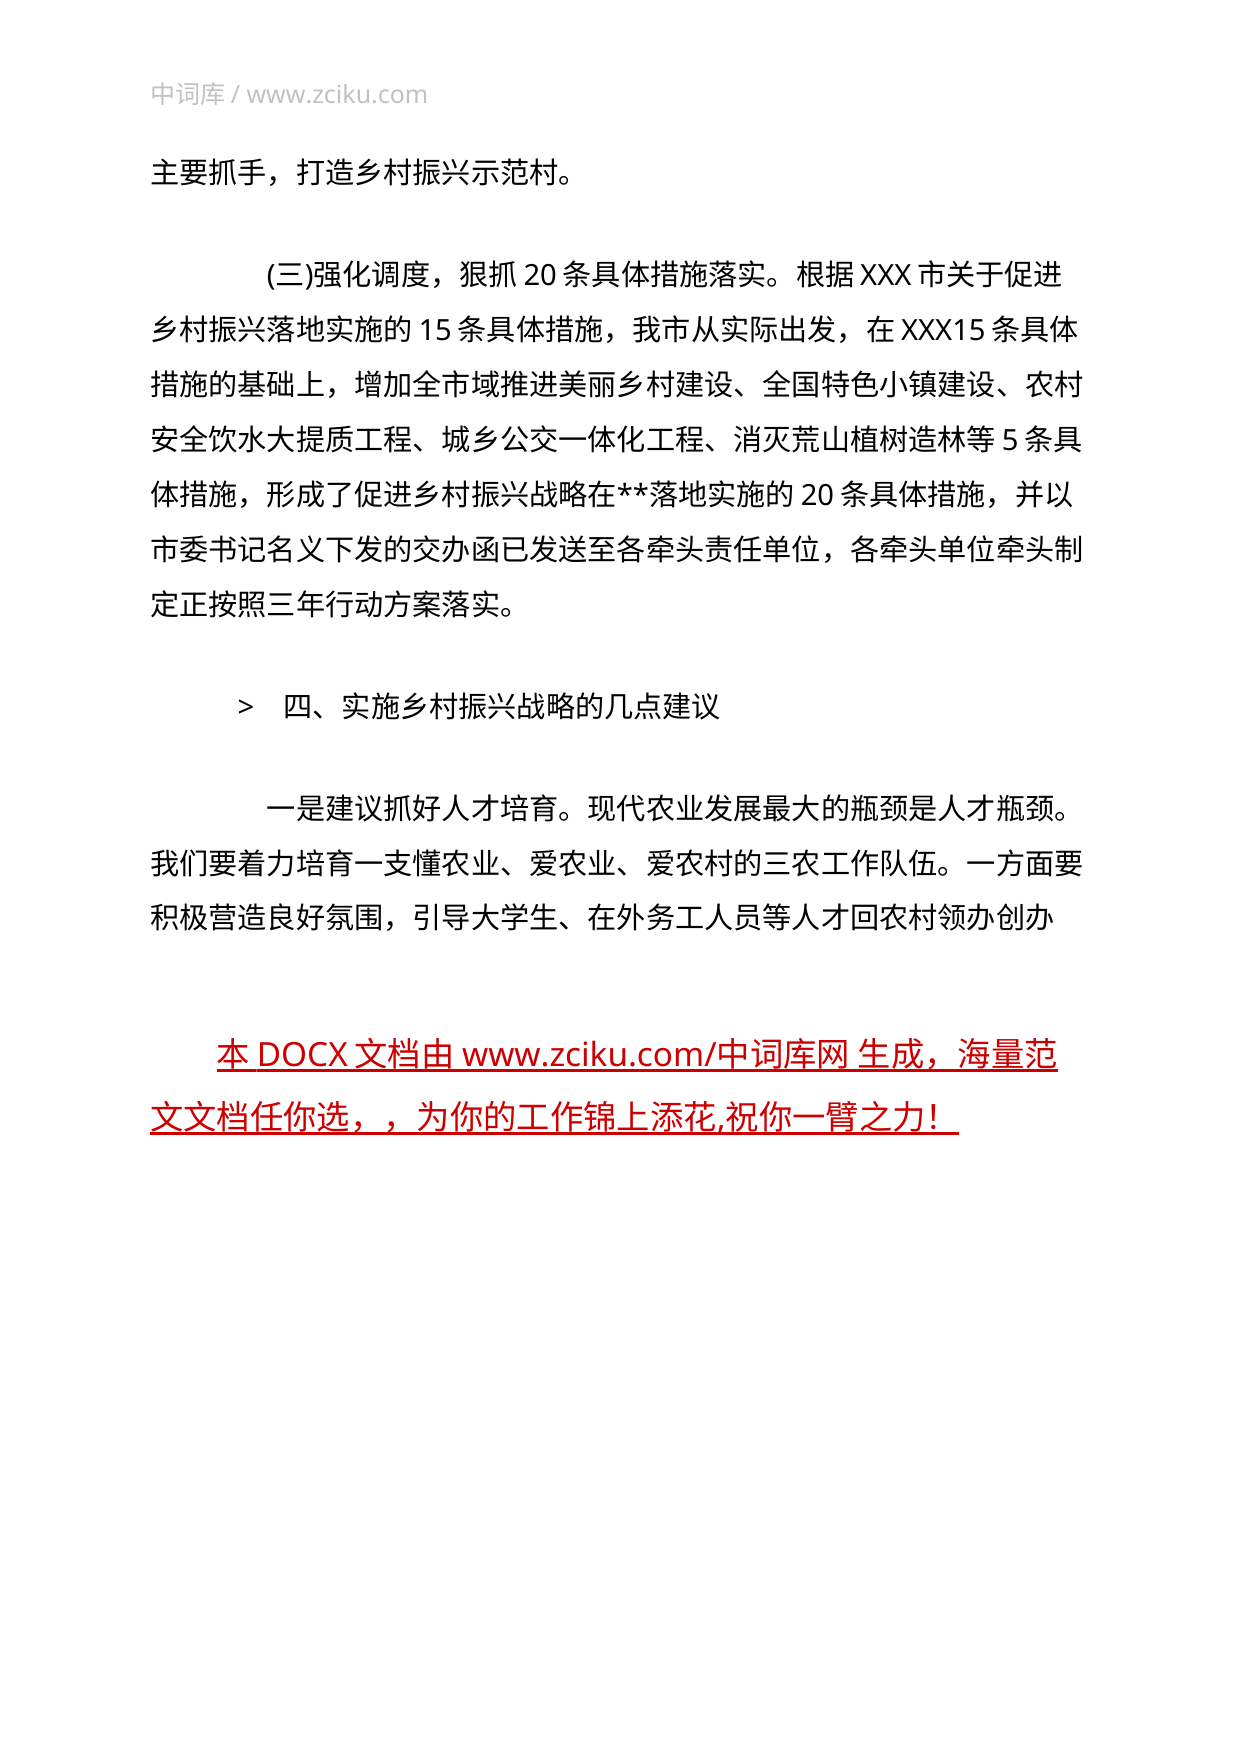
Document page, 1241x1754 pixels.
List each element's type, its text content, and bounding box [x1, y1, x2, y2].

text > 四、实施乡村振兴战略的几点建议 [150, 683, 1090, 726]
text (三)强化调度，狠抓20条具体措施落实。根据XXX市关于促进乡村振兴落地实施的15条具体措施，我市从实际出发，在XXX15条具体措施的基础上，增加全市域推进美丽乡村建设、全国特色小镇建设、农村安全饮水大提质工程、城乡公交一体化工程、消灭荒山植树造林等5条具体措施，形成了促进乡村振兴战略在**落地实施的20条具体措施，并以市委书记名义下发的交办函已发送至各牵头责任单位，各牵头单位牵头制定正按照三年行动方案落实。 [150, 252, 1090, 624]
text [150, 150, 1090, 192]
text 一是建议抓好人才培育。现代农业发展最大的瓶颈是人才瓶颈。我们要着力培育一支懂农业、爱农业、爱农村的三农工作队伍。一方面要积极营造良好氛围，引导大学生、在外务工人员等人才回农村领办创办 [150, 785, 1090, 937]
text 本DOCX文档由 www.zciku.com/中词库网 生成，海量范文文档任你选，，为你的工作锦上添花,祝你一臂之力！ [150, 1028, 1090, 1139]
